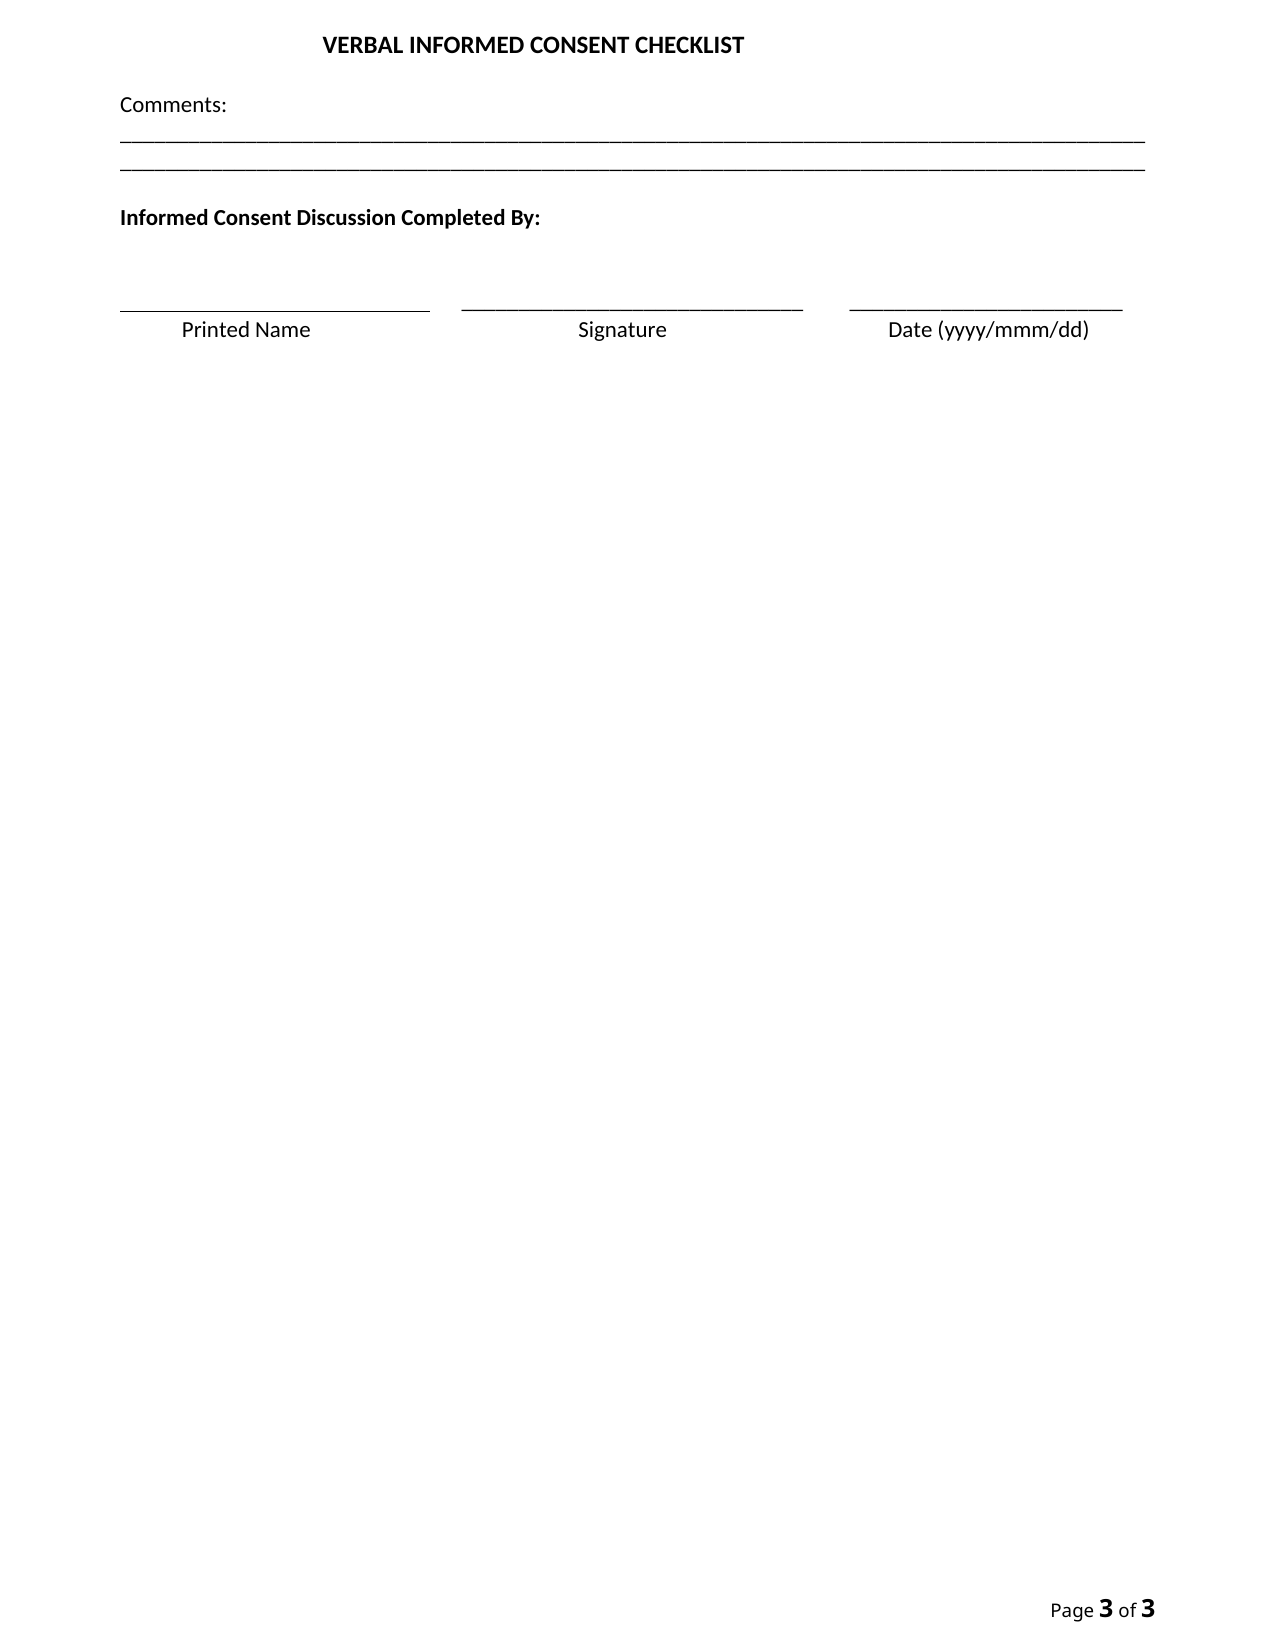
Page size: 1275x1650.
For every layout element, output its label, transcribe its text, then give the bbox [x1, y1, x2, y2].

text Comments: [120, 91, 1155, 118]
text ____________________________________________________________________________________________________________________________________________________________________________________ [120, 118, 1155, 174]
text ______________________________ ________________________ [120, 287, 1155, 315]
text Informed Consent Discussion Completed By: [120, 203, 1155, 231]
text Printed Name Signature Date (yyyy/mmm/dd) [120, 315, 1155, 343]
